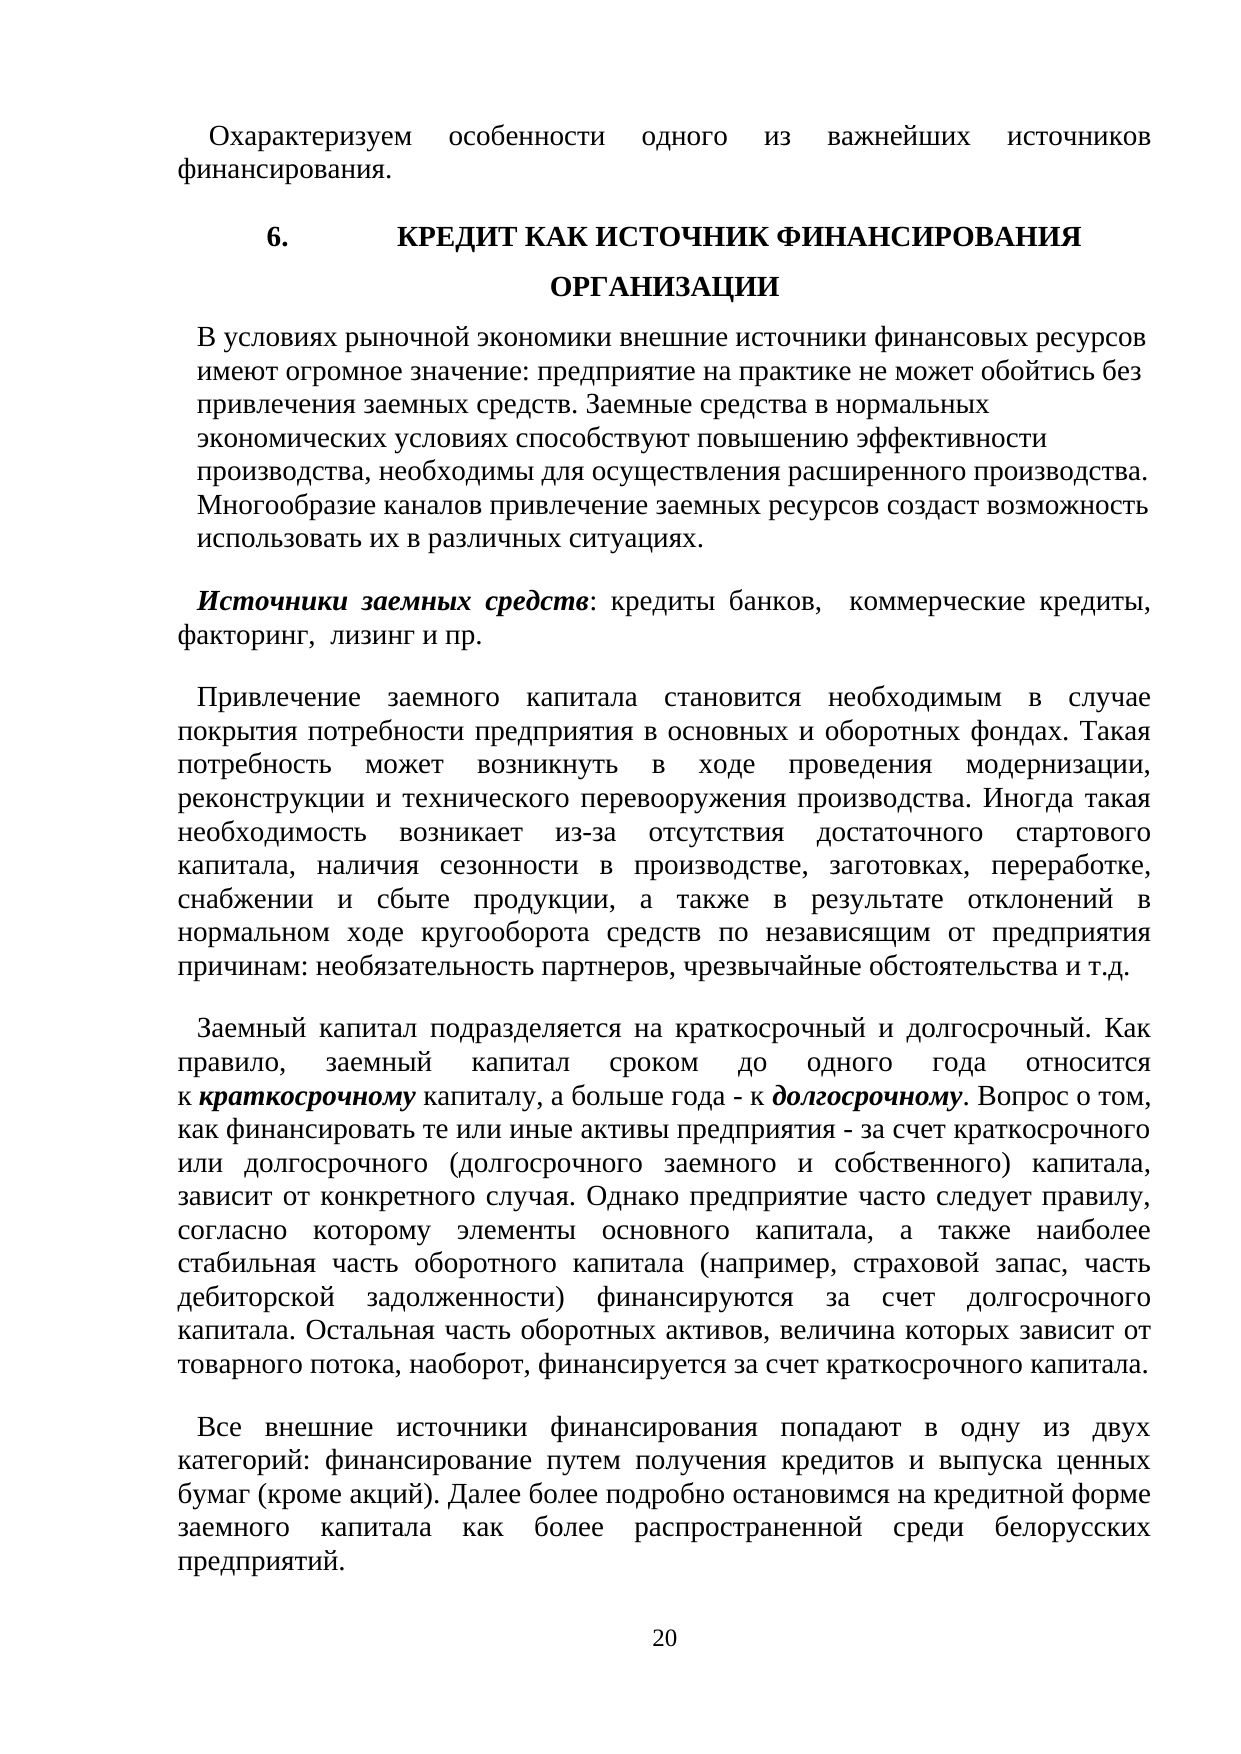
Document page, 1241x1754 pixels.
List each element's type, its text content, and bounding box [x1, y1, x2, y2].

text Все внешние источники финансирования попадают в одну из двух категорий: финансирование путем получения кредитов и выпуска ценных бумаг (кроме акций). Далее более подробно остановимся на кредитной форме заемного капитала как более распространенной среди белорусских предприятий. [177, 1409, 1152, 1576]
text Привлечение заемного капитала становится необходимым в случае покрытия потребности предприятия в основных и оборотных фондах. Такая потребность может возникнуть в ходе проведения модернизации, реконструкции и технического перевооружения производства. Иногда такая необходимость возникает из-за отсутствия достаточного стартового капитала, наличия сезонности в производстве, заготовках, переработке, снабжении и сбыте продукции, а также в результате отклонений в нормальном ходе кругооборота средств по независящим от предприятия причинам: необязательность партнеров, чрезвычайные обстоятельства и т.д. [177, 679, 1152, 981]
text Охарактеризуем особенности одного из важнейших источников финансирования. [177, 118, 1152, 185]
text В условиях рыночной экономики внешние источники финансовых ресурсов имеют огромное значение: предприятие на практике не может обойтись без привлечения заемных средств. Заемные средства в нормальных экономических условиях способствуют повышению эффективности производства, необходимы для осуществления расширенного производства. Многообразие каналов привлечение заемных ресурсов создаст возможность использовать их в различных ситуациях. [197, 319, 1152, 554]
list КРЕДИТ КАК ИСТОЧНИК ФИНАНСИРОВАНИЯ ОРГАНИЗАЦИИ [177, 219, 1152, 303]
text Заемный капитал подразделяется на краткосрочный и долгосрочный. Как правило, заемный капитал сроком до одного года относится к краткосрочному капиталу, а больше года - к долгосрочному. Вопрос о том, как финансировать те или иные активы предприятия - за счет краткосрочного или долгосрочного (долгосрочного заемного и собственного) капитала, зависит от конкретного случая. Однако предприятие часто следует правилу, согласно которому элементы основного капитала, а также наиболее стабильная часть оборотного капитала (например, страховой запас, часть дебиторской задолженности) финансируются за счет долгосрочного капитала. Остальная часть оборотных активов, величина которых зависит от товарного потока, наоборот, финансируется за счет краткосрочного капитала. [177, 1011, 1152, 1379]
text Источники заемных средств: кредиты банков, коммерческие кредиты, факторинг, лизинг и пр. [177, 583, 1152, 650]
